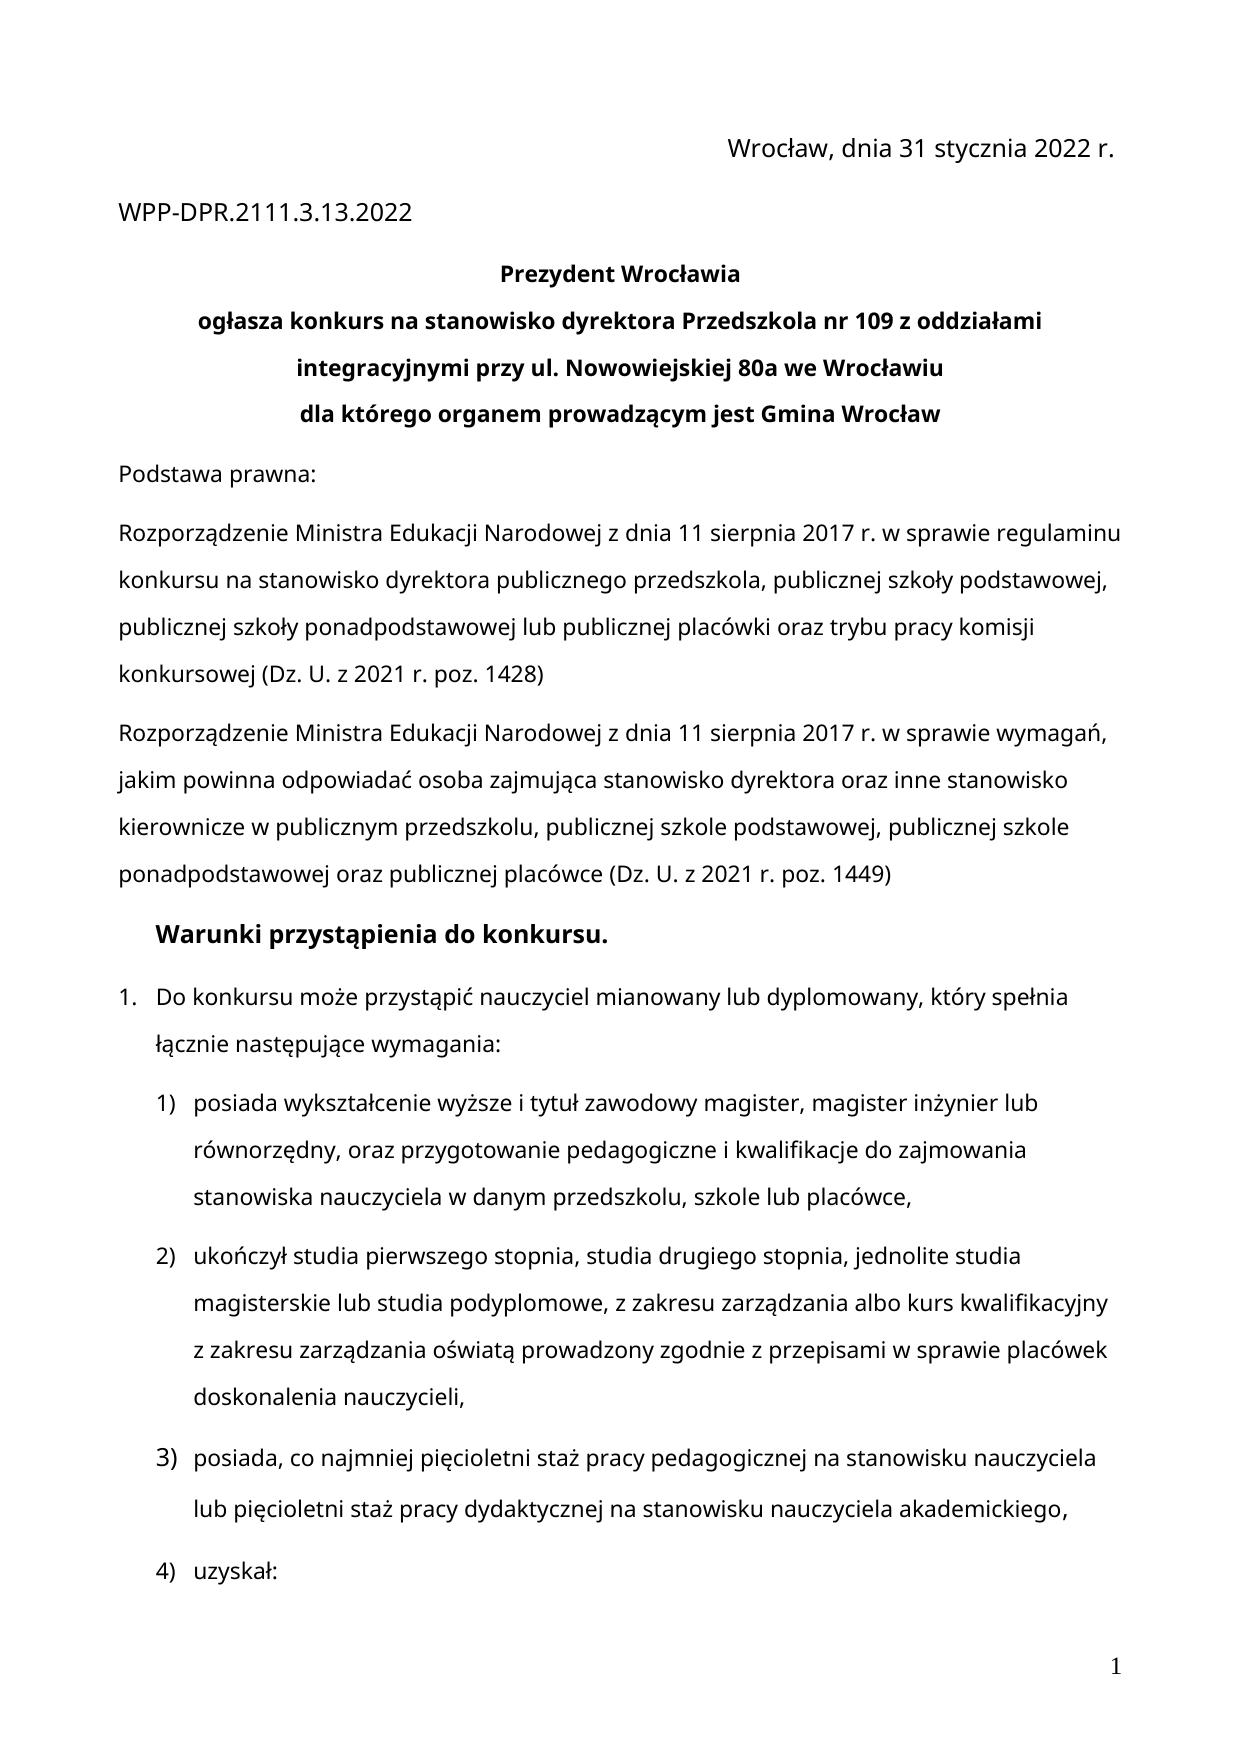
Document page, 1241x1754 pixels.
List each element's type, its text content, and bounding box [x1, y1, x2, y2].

list posiada, co najmniej pięcioletni staż pracy pedagogicznej na stanowisku nauczyciela lub pięcioletni staż pracy dydaktycznej na stanowisku nauczyciela akademickiego, [156, 1440, 1122, 1525]
subtitle WPP-DPR.2111.3.13.2022 [118, 194, 1122, 228]
list posiada wykształcenie wyższe i tytuł zawodowy magister, magister inżynier lub równorzędny, oraz przygotowanie pedagogiczne i kwalifikacje do zajmowania stanowiska nauczyciela w danym przedszkolu, szkole lub placówce, [156, 1087, 1122, 1212]
list ukończył studia pierwszego stopnia, studia drugiego stopnia, jednolite studia magisterskie lub studia podyplomowe, z zakresu zarządzania albo kurs kwalifikacyjny z zakresu zarządzania oświatą prowadzony zgodnie z przepisami w sprawie placówek doskonalenia nauczycieli, [156, 1240, 1122, 1412]
subtitle Warunki przystąpienia do konkursu. [155, 917, 1181, 951]
text Rozporządzenie Ministra Edukacji Narodowej z dnia 11 sierpnia 2017 r. w sprawie wymagań, jakim powinna odpowiadać osoba zajmująca stanowisko dyrektora oraz inne stanowisko kierownicze w publicznym przedszkolu, publicznej szkole podstawowej, publicznej szkole ponadpodstawowej oraz publicznej placówce (Dz. U. z 2021 r. poz. 1449) [118, 717, 1122, 889]
text Rozporządzenie Ministra Edukacji Narodowej z dnia 11 sierpnia 2017 r. w sprawie regulaminu konkursu na stanowisko dyrektora publicznego przedszkola, publicznej szkoły podstawowej, publicznej szkoły ponadpodstawowej lub publicznej placówki oraz trybu pracy komisji konkursowej (Dz. U. z 2021 r. poz. 1428) [118, 517, 1122, 689]
text Podstawa prawna: [118, 458, 1122, 489]
list Do konkursu może przystąpić nauczyciel mianowany lub dyplomowany, który spełnia łącznie następujące wymagania: [118, 981, 1122, 1059]
list uzyskał: [156, 1554, 1122, 1586]
subtitle ogłasza konkurs na stanowisko dyrektora Przedszkola nr 109 z oddziałami integracyjnymi przy ul. Nowowiejskiej 80a we Wrocławiu dla którego organem prowadzącym jest Gmina Wrocław [118, 304, 1122, 429]
subtitle Prezydent Wrocławia [118, 258, 1122, 289]
text Wrocław, dnia 31 stycznia 2022 r. [118, 131, 1115, 165]
